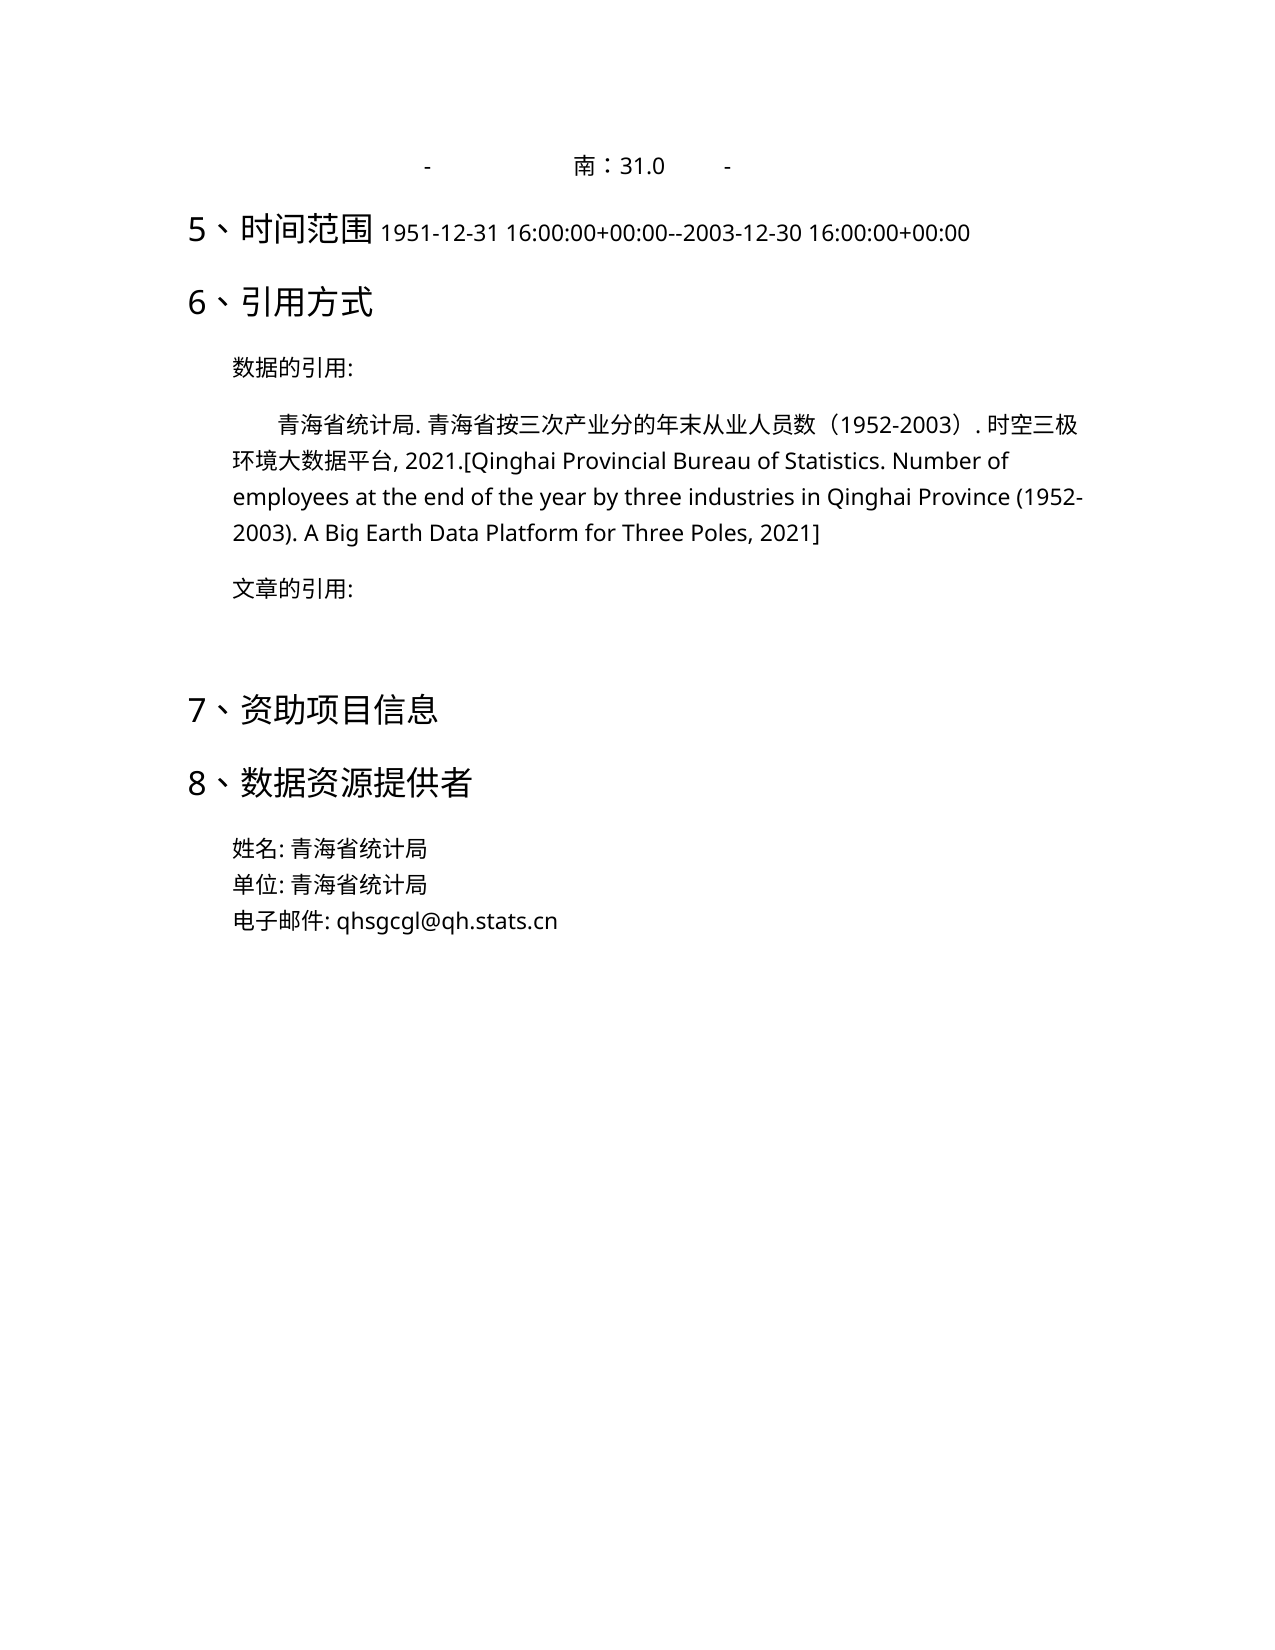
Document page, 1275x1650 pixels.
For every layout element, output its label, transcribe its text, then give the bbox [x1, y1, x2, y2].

text 7、资助项目信息 [187, 687, 1087, 732]
text 文章的引用: [232, 573, 1087, 604]
table_cell 南：31.0 [563, 150, 712, 206]
text 5、时间范围1951-12-31 16:00:00+00:00--2003-12-30 16:00:00+00:00 [187, 206, 1087, 251]
text 青海省统计局. 青海省按三次产业分的年末从业人员数（1952-2003）. 时空三极环境大数据平台, 2021.[Qinghai Provincial Bureau of Statistics. Number of employees at the end of the year by three industries in Qinghai Province (1952-2003). A Big Earth Data Platform for Three Poles, 2021] [232, 409, 1087, 548]
table_cell - [413, 150, 562, 206]
text 6、引用方式 [187, 279, 1087, 324]
table_cell - [713, 150, 862, 206]
text 姓名: 青海省统计局 单位: 青海省统计局 电子邮件: qhsgcgl@qh.stats.cn [232, 833, 1087, 1008]
text 数据的引用: [232, 352, 1087, 383]
text 8、数据资源提供者 [187, 760, 1087, 805]
